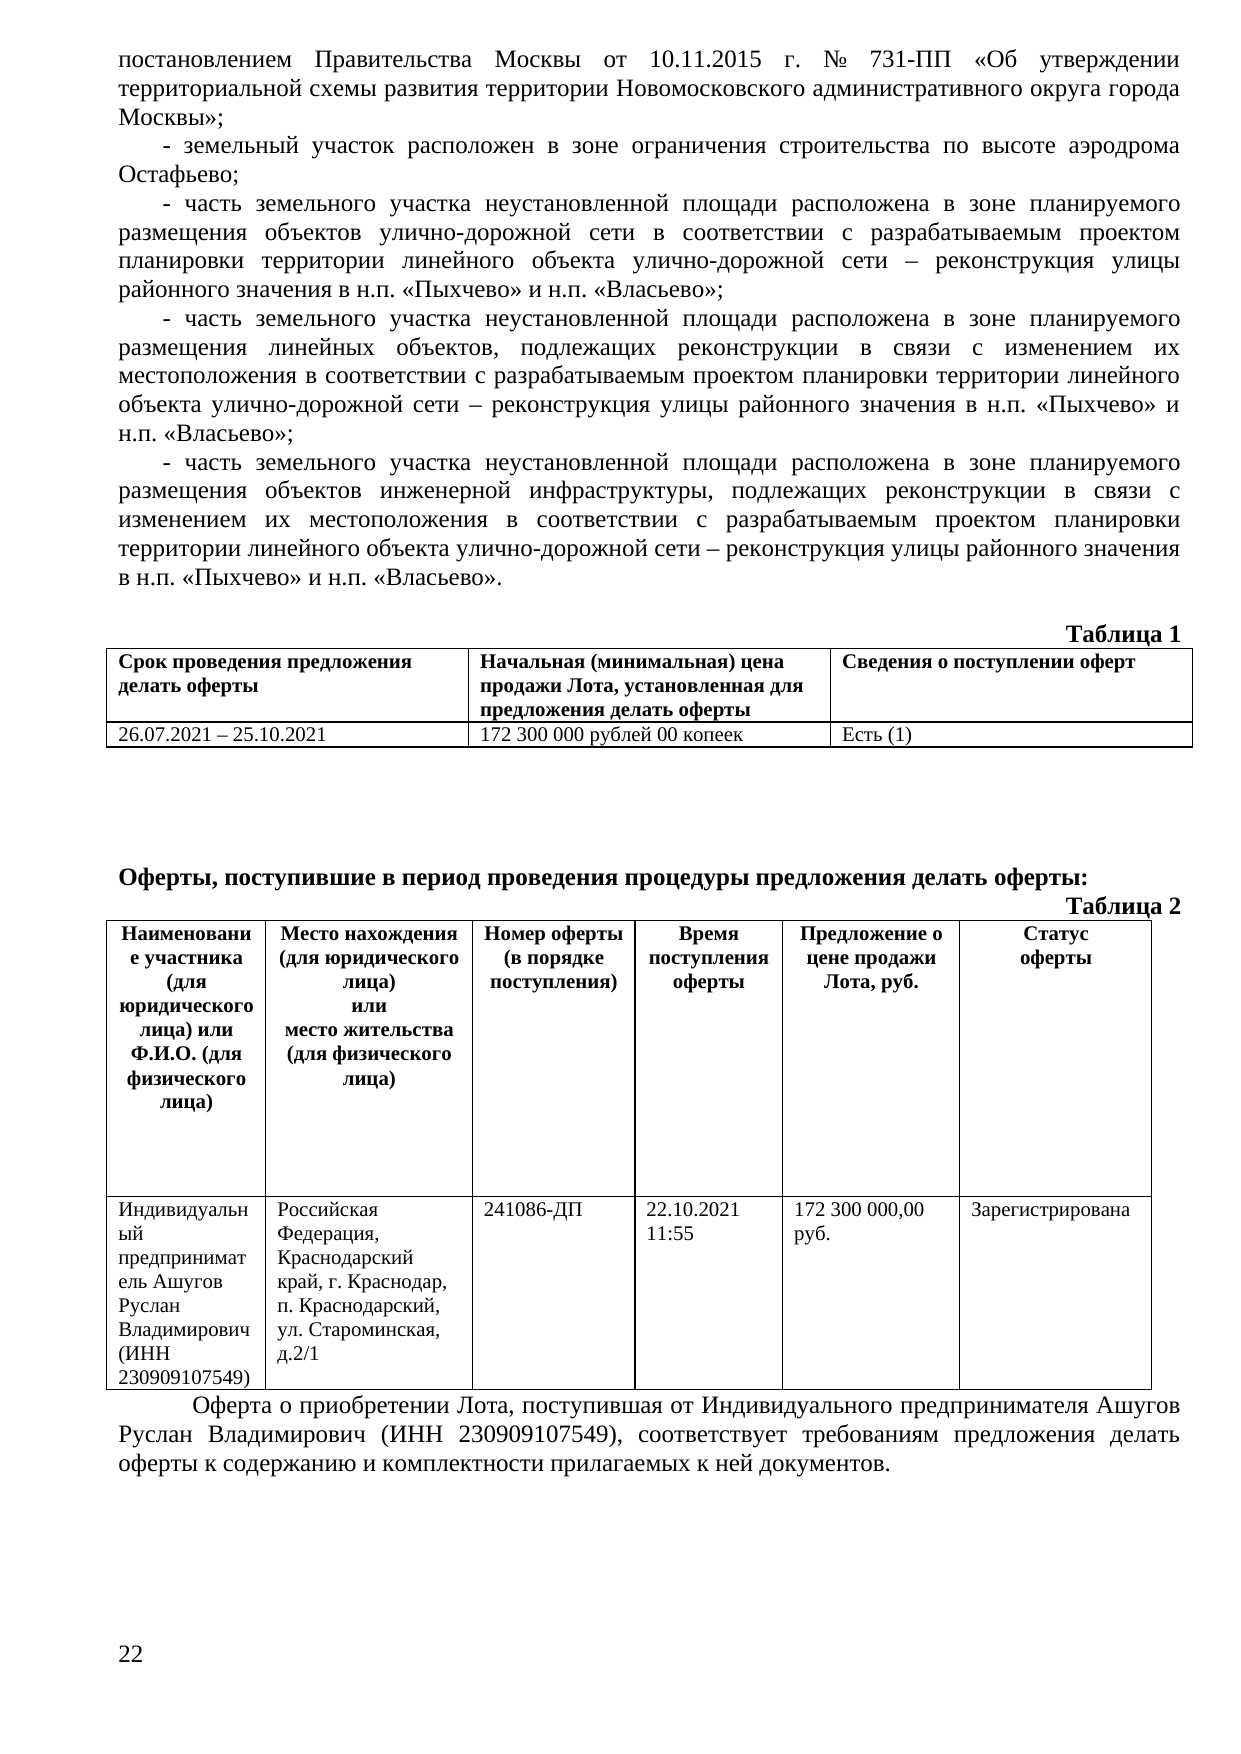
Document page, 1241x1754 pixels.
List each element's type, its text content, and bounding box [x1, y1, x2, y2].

table_cell 172 300 000 рублей 00 копеек [469, 723, 830, 746]
text Оферта о приобретении Лота, поступившая от Индивидуального предпринимателя Ашугов Руслан Владимирович (ИНН 230909107549), соответствует требованиям предложения делать оферты к содержанию и комплектности прилагаемых к ней документов. [118, 1390, 1181, 1477]
table_header Номер оферты (в порядке поступления) [473, 921, 634, 1196]
table_cell Зарегистрирована [960, 1197, 1151, 1389]
table_cell 26.07.2021 – 25.10.2021 [107, 723, 468, 746]
table_cell Российская Федерация, Краснодарский край, г. Краснодар, п. Краснодарский, ул. Староминская, д.2/1 [266, 1197, 472, 1389]
table_cell 22.10.2021 11:55 [636, 1197, 782, 1389]
text - часть земельного участка неустановленной площади расположена в зоне планируемого размещения объектов инженерной инфраструктуры, подлежащих реконструкции в связи с изменением их местоположения в соответствии с разрабатываемым проектом планировки территории линейного объекта улично-дорожной сети – реконструкция улицы районного значения в н.п. «Пыхчево» и н.п. «Власьево». [118, 447, 1181, 591]
text Оферты, поступившие в период проведения процедуры предложения делать оферты: [118, 862, 1181, 891]
table_header Сведения о поступлении оферт [831, 649, 1192, 721]
table_cell 172 300 000,00 руб. [783, 1197, 959, 1389]
text Таблица 2 [118, 891, 1181, 920]
table_header Место нахождения (для юридического лица) или место жительства (для физического лица) [266, 921, 472, 1196]
table_cell Есть (1) [831, 723, 1192, 746]
text - часть земельного участка неустановленной площади расположена в зоне планируемого размещения объектов улично-дорожной сети в соответствии с разрабатываемым проектом планировки территории линейного объекта улично-дорожной сети – реконструкция улицы районного значения в н.п. «Пыхчево» и н.п. «Власьево»; [118, 188, 1181, 303]
text - земельный участок расположен в зоне ограничения строительства по высоте аэродрома Остафьево; [118, 131, 1181, 188]
table_header Время поступления оферты [636, 921, 782, 1196]
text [118, 44, 1181, 131]
table_header Предложение о цене продажи Лота, руб. [783, 921, 959, 1196]
table_header Наименование участника (для юридического лица) или Ф.И.О. (для физического лица) [107, 921, 265, 1196]
table_header Статус оферты [960, 921, 1151, 1196]
table_header Срок проведения предложения делать оферты [107, 649, 468, 721]
table_cell Индивидуальный предприниматель Ашугов Руслан Владимирович (ИНН 230909107549) [107, 1197, 265, 1389]
text - часть земельного участка неустановленной площади расположена в зоне планируемого размещения линейных объектов, подлежащих реконструкции в связи с изменением их местоположения в соответствии с разрабатываемым проектом планировки территории линейного объекта улично-дорожной сети – реконструкция улицы районного значения в н.п. «Пыхчево» и н.п. «Власьево»; [118, 303, 1181, 447]
text Таблица 1 [118, 619, 1181, 648]
table_header Начальная (минимальная) цена продажи Лота, установленная для предложения делать оферты [469, 649, 830, 721]
table_cell 241086-ДП [473, 1197, 634, 1389]
